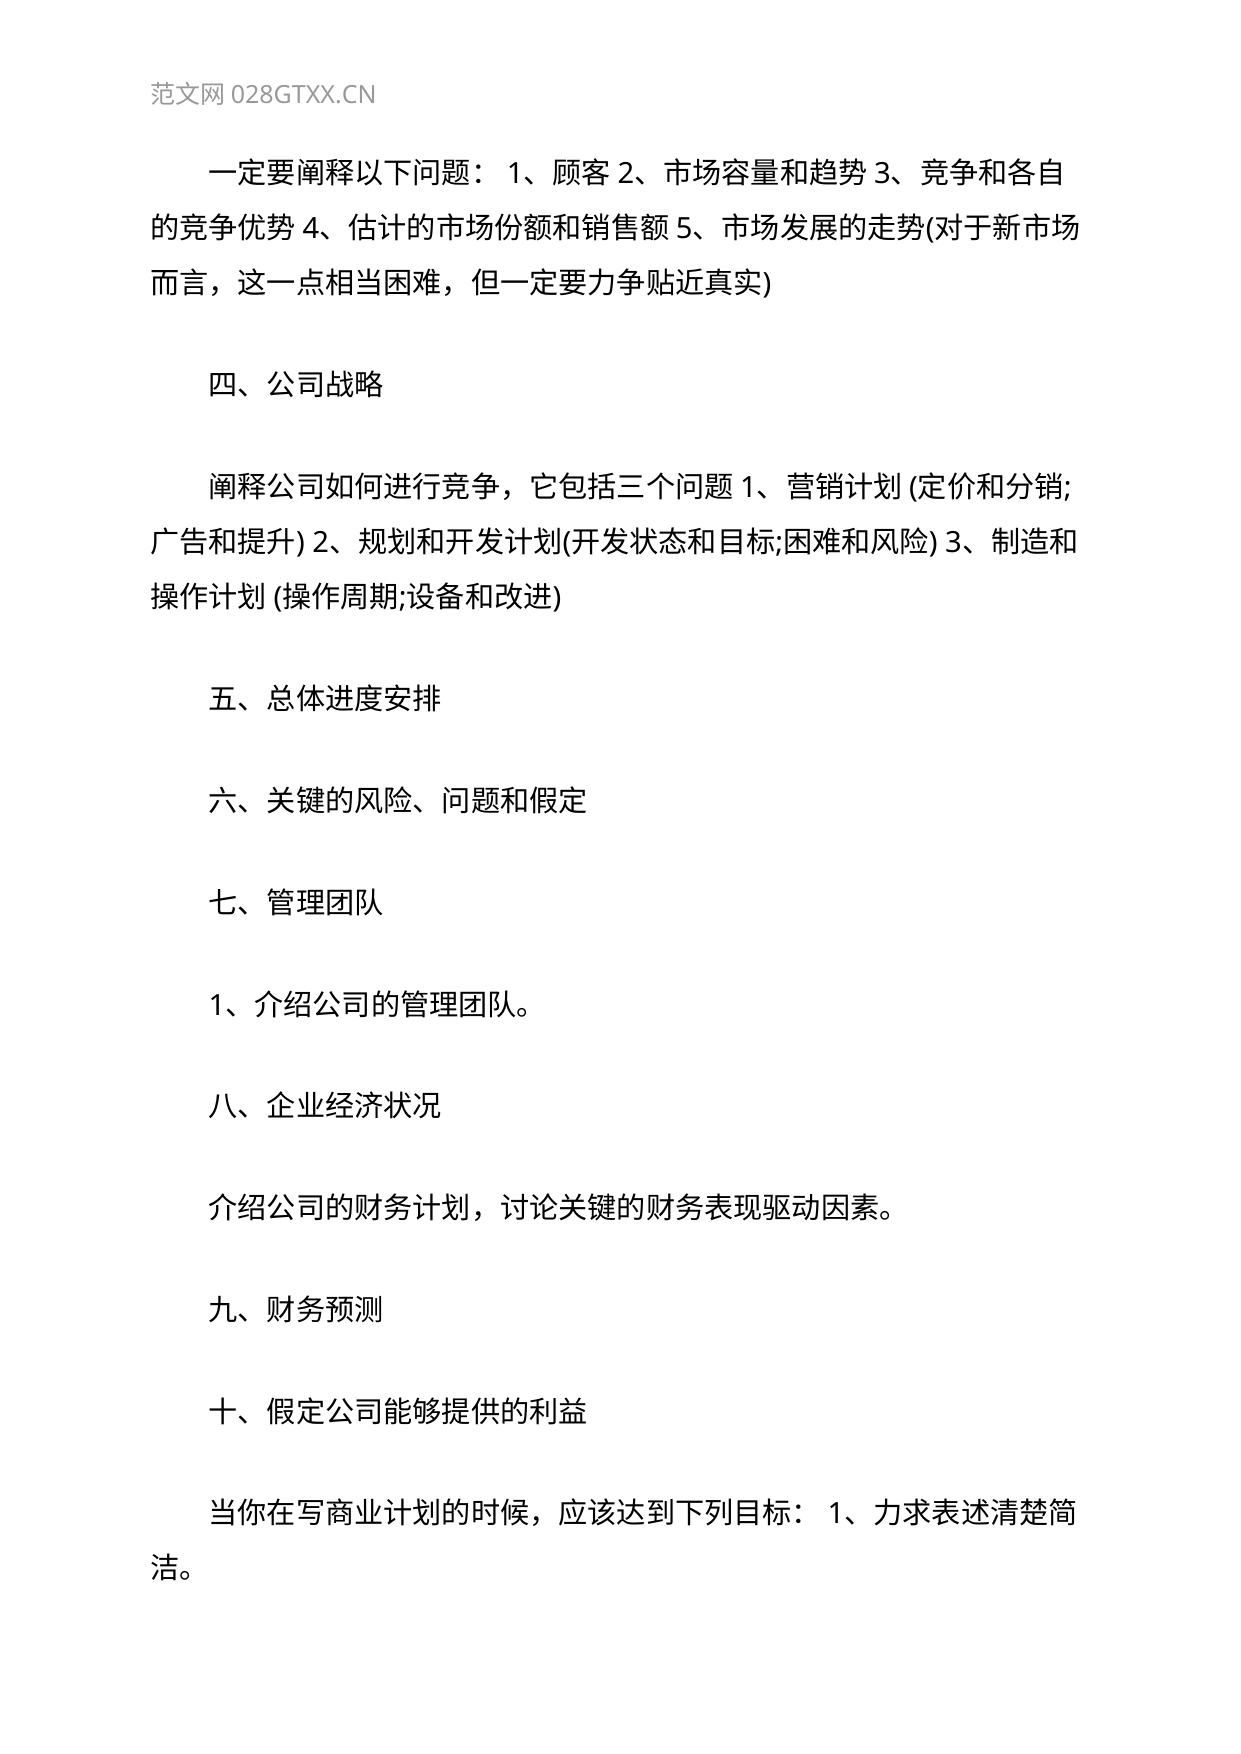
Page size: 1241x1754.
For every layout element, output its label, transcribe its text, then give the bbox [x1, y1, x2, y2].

text 五、总体进度安排 [150, 676, 1090, 718]
text 阐释公司如何进行竞争，它包括三个问题 1、营销计划 (定价和分销;广告和提升) 2、规划和开发计划(开发状态和目标;困难和风险) 3、制造和操作计划 (操作周期;设备和改进) [150, 464, 1090, 616]
text 九、财务预测 [150, 1287, 1090, 1329]
text 一定要阐释以下问题： 1、顾客 2、市场容量和趋势 3、竞争和各自的竞争优势 4、估计的市场份额和销售额 5、市场发展的走势(对于新市场而言，这一点相当困难，但一定要力争贴近真实) [150, 150, 1090, 302]
text 介绍公司的财务计划，讨论关键的财务表现驱动因素。 [150, 1185, 1090, 1227]
text 1、介绍公司的管理团队。 [150, 981, 1090, 1023]
text 十、假定公司能够提供的利益 [150, 1388, 1090, 1431]
text 四、公司战略 [150, 362, 1090, 404]
text 八、企业经济状况 [150, 1083, 1090, 1125]
text 当你在写商业计划的时候，应该达到下列目标： 1、力求表述清楚简洁。 [150, 1490, 1090, 1587]
text 六、关键的风险、问题和假定 [150, 777, 1090, 820]
text 七、管理团队 [150, 879, 1090, 922]
